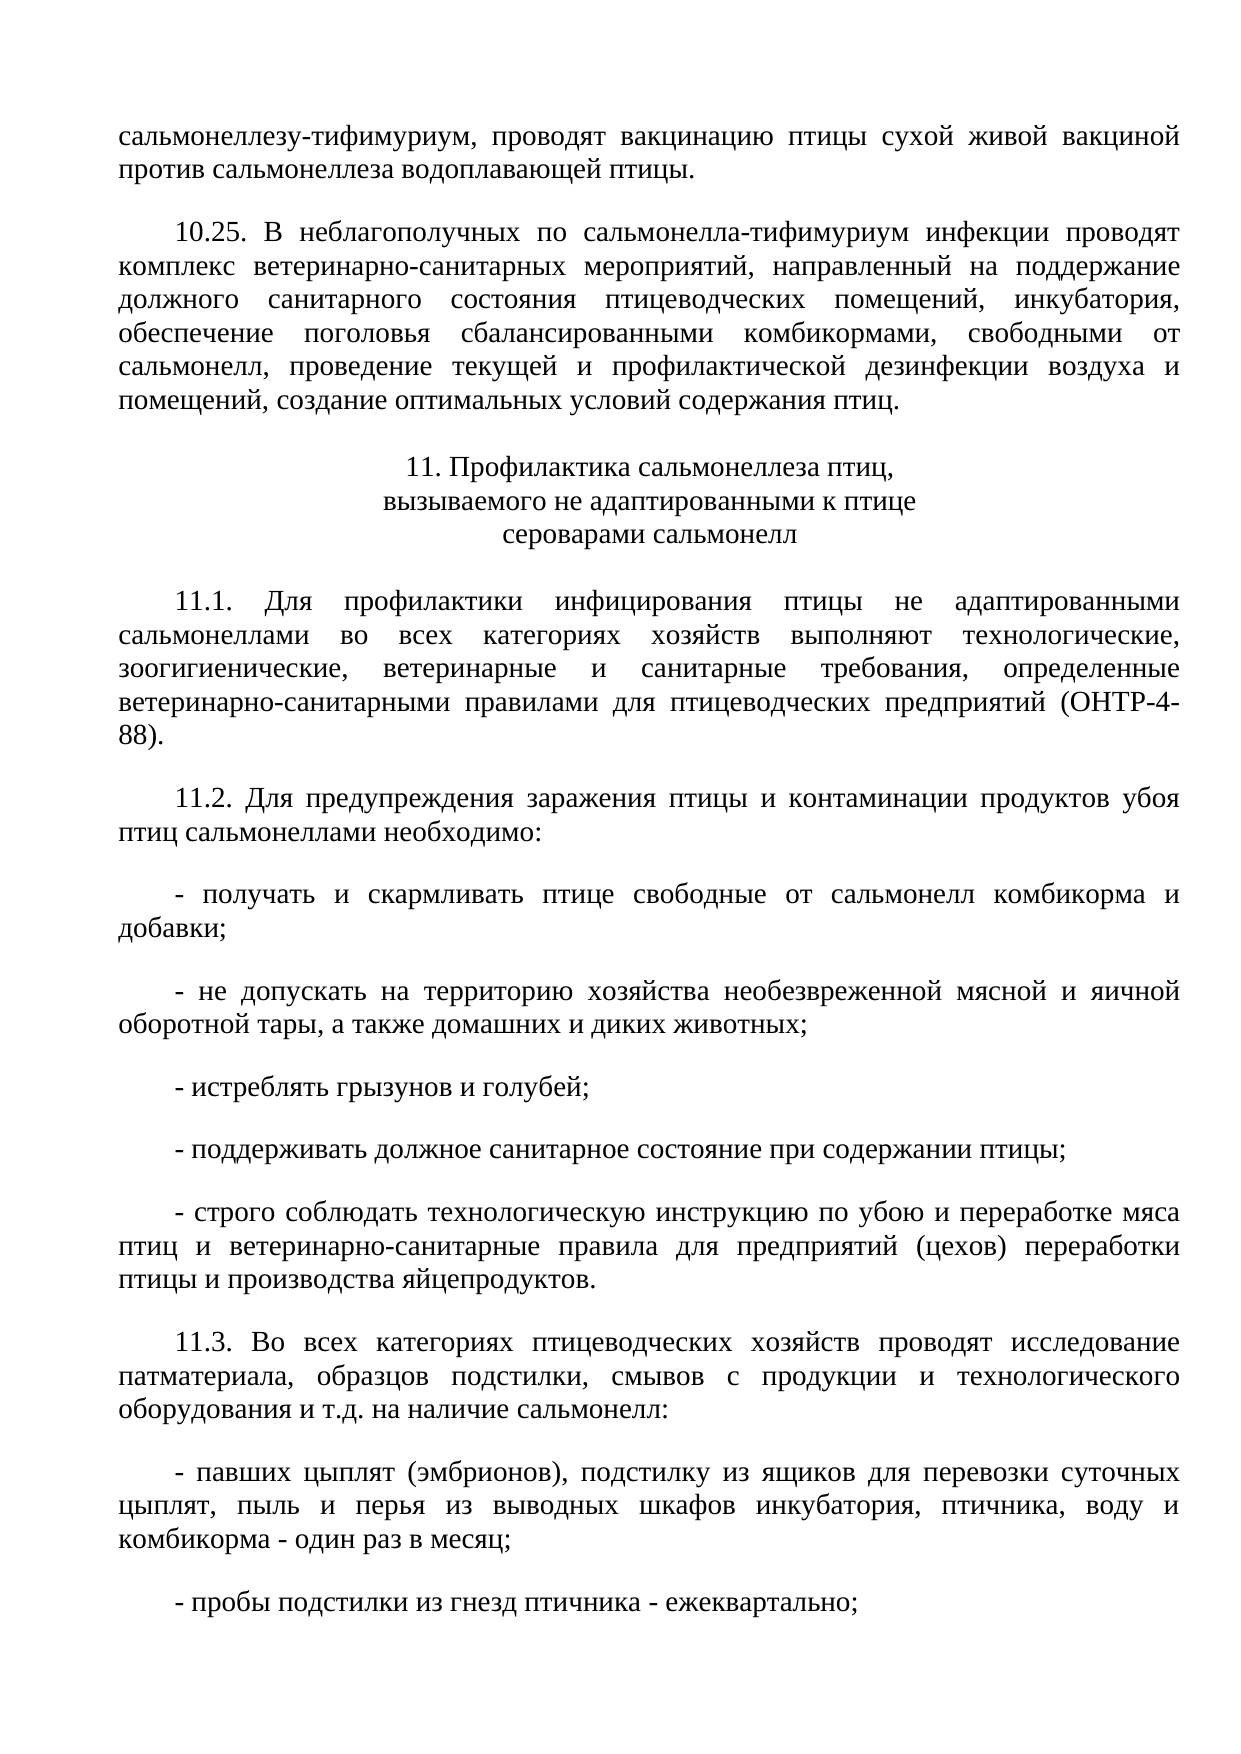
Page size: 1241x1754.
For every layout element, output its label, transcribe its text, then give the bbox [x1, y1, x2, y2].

text - павших цыплят (эмбрионов), подстилку из ящиков для перевозки суточных цыплят, пыль и перья из выводных шкафов инкубатория, птичника, воду и комбикорма - один раз в месяц; [118, 1454, 1181, 1554]
text сероварами сальмонелл [118, 516, 1181, 550]
text - получать и скармливать птице свободные от сальмонелл комбикорма и добавки; [118, 876, 1181, 943]
text 11. Профилактика сальмонеллеза птиц, [118, 449, 1181, 483]
text - поддерживать должное санитарное состояние при содержании птицы; [118, 1132, 1181, 1165]
text 10.25. В неблагополучных по сальмонелла-тифимуриум инфекции проводят комплекс ветеринарно-санитарных мероприятий, направленный на поддержание должного санитарного состояния птицеводческих помещений, инкубатория, обеспечение поголовья сбалансированными комбикормами, свободными от сальмонелл, проведение текущей и профилактической дезинфекции воздуха и помещений, создание оптимальных условий содержания птиц. [118, 214, 1181, 416]
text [118, 118, 1181, 185]
text вызываемого не адаптированными к птице [118, 483, 1181, 516]
text - пробы подстилки из гнезд птичника - ежеквартально; [118, 1584, 1181, 1617]
text 11.3. Во всех категориях птицеводческих хозяйств проводят исследование патматериала, образцов подстилки, смывов с продукции и технологического оборудования и т.д. на наличие сальмонелл: [118, 1324, 1181, 1425]
text 11.1. Для профилактики инфицирования птицы не адаптированными сальмонеллами во всех категориях хозяйств выполняют технологические, зоогигиенические, ветеринарные и санитарные требования, определенные ветеринарно-санитарными правилами для птицеводческих предприятий (ОНТР-4-88). [118, 583, 1181, 751]
text 11.2. Для предупреждения заражения птицы и контаминации продуктов убоя птиц сальмонеллами необходимо: [118, 780, 1181, 847]
text - истреблять грызунов и голубей; [118, 1069, 1181, 1102]
text - строго соблюдать технологическую инструкцию по убою и переработке мяса птиц и ветеринарно-санитарные правила для предприятий (цехов) переработки птицы и производства яйцепродуктов. [118, 1194, 1181, 1295]
text - не допускать на территорию хозяйства необезвреженной мясной и яичной оборотной тары, а также домашних и диких животных; [118, 973, 1181, 1040]
